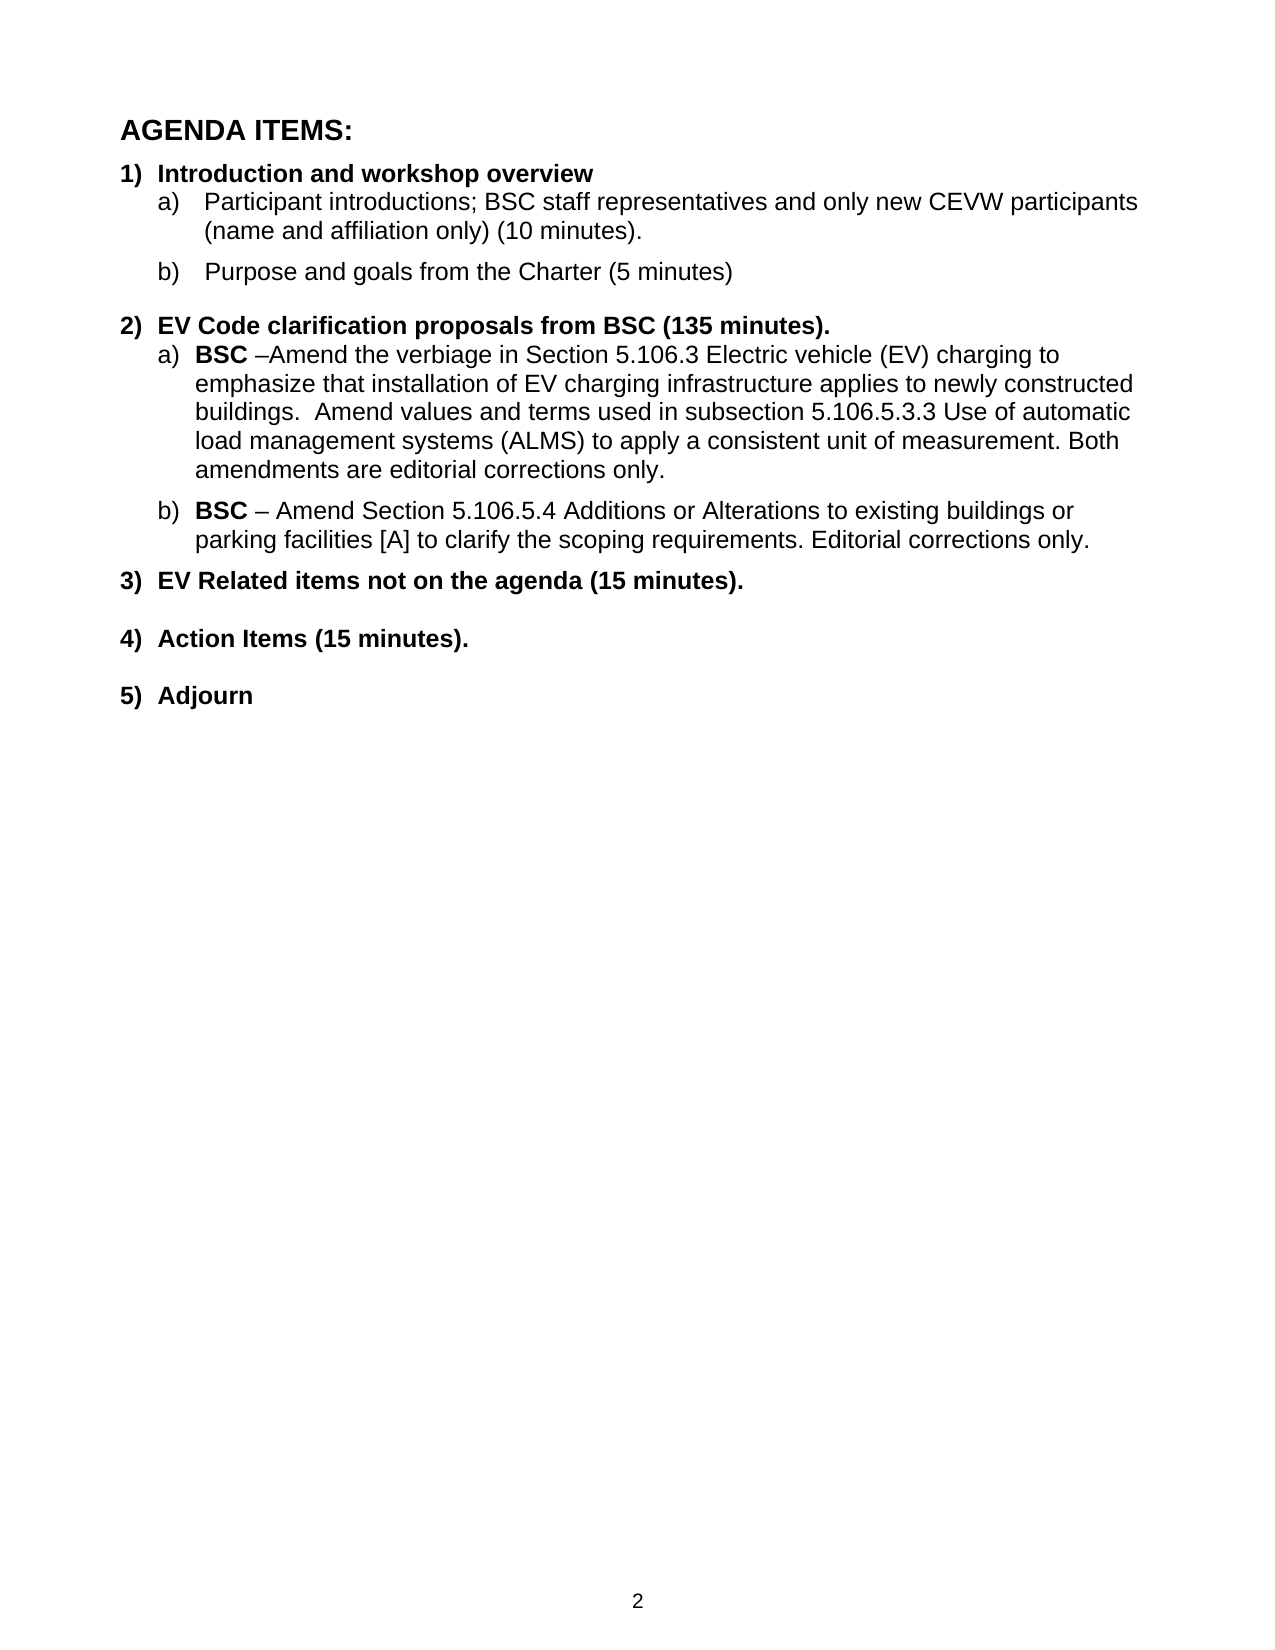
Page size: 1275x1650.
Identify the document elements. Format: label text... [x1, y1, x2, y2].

subtitle Introduction and workshop overview [120, 158, 1155, 187]
subtitle AGENDA ITEMS: [120, 112, 1155, 146]
subtitle EV Code clarification proposals from BSC (135 minutes). [120, 311, 1155, 340]
subtitle EV Related items not on the agenda (15 minutes). [120, 566, 1155, 595]
text b) Purpose and goals from the Charter (5 minutes) [157, 257, 1155, 286]
subtitle Adjourn [120, 681, 1155, 710]
text a) Participant introductions; BSC staff representatives and only new CEVW participants (name and affiliation only) (10 minutes). [157, 187, 1155, 245]
subtitle Action Items (15 minutes). [120, 623, 1155, 652]
list BSC – Amend Section 5.106.5.4 Additions or Alterations to existing buildings or parking facilities [A] to clarify the scoping requirements. Editorial corrections only. [157, 496, 1155, 553]
list BSC –Amend the verbiage in Section 5.106.3 Electric vehicle (EV) charging to emphasize that installation of EV charging infrastructure applies to newly constructed buildings. Amend values and terms used in subsection 5.106.5.3.3 Use of automatic load management systems (ALMS) to apply a consistent unit of measurement. Both amendments are editorial corrections only. [157, 340, 1155, 483]
